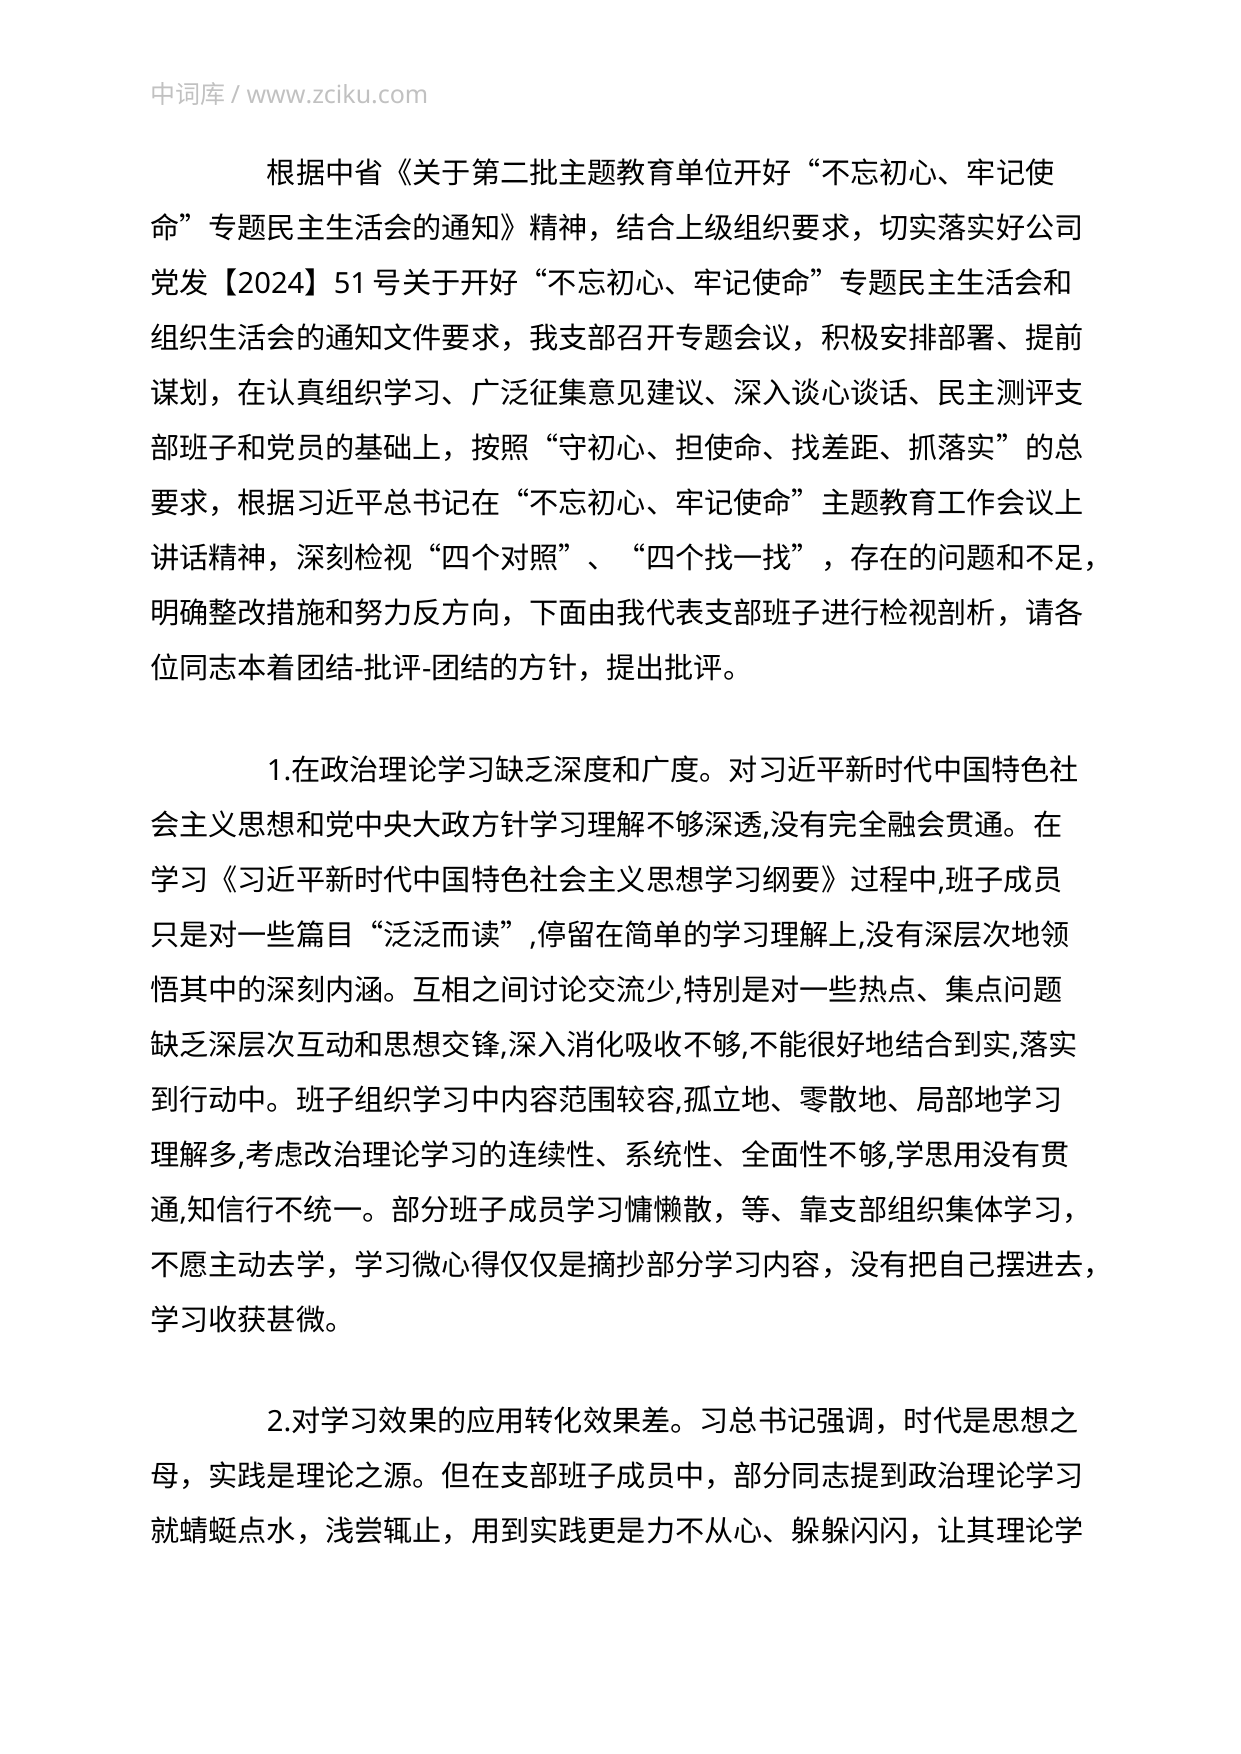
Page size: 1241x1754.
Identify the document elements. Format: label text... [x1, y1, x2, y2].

text 根据中省《关于第二批主题教育单位开好“不忘初心、牢记使命”专题民主生活会的通知》精神，结合上级组织要求，切实落实好公司党发【2024】51号关于开好“不忘初心、牢记使命”专题民主生活会和组织生活会的通知文件要求，我支部召开专题会议，积极安排部署、提前谋划，在认真组织学习、广泛征集意见建议、深入谈心谈话、民主测评支部班子和党员的基础上，按照“守初心、担使命、找差距、抓落实”的总要求，根据习近平总书记在“不忘初心、牢记使命”主题教育工作会议上讲话精神，深刻检视“四个对照”、“四个找一找”，存在的问题和不足，明确整改措施和努力反方向，下面由我代表支部班子进行检视剖析，请各位同志本着团结-批评-团结的方针，提出批评。 [150, 150, 1090, 687]
text 1.在政治理论学习缺乏深度和广度。对习近平新时代中国特色社会主义思想和党中央大政方针学习理解不够深透,没有完全融会贯通。在学习《习近平新时代中国特色社会主义思想学习纲要》过程中,班子成员只是对一些篇目“泛泛而读”,停留在简单的学习理解上,没有深层次地领悟其中的深刻内涵。互相之间讨论交流少,特別是对一些热点、集点问题缺乏深层次互动和思想交锋,深入消化吸收不够,不能很好地结合到实,落实到行动中。班子组织学习中内容范围较容,孤立地、零散地、局部地学习理解多,考虑改治理论学习的连续性、系统性、全面性不够,学思用没有贯通,知信行不统一。部分班子成员学习慵懒散，等、靠支部组织集体学习，不愿主动去学，学习微心得仅仅是摘抄部分学习内容，没有把自己摆进去，学习收获甚微。 [150, 746, 1090, 1338]
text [150, 1398, 1090, 1550]
